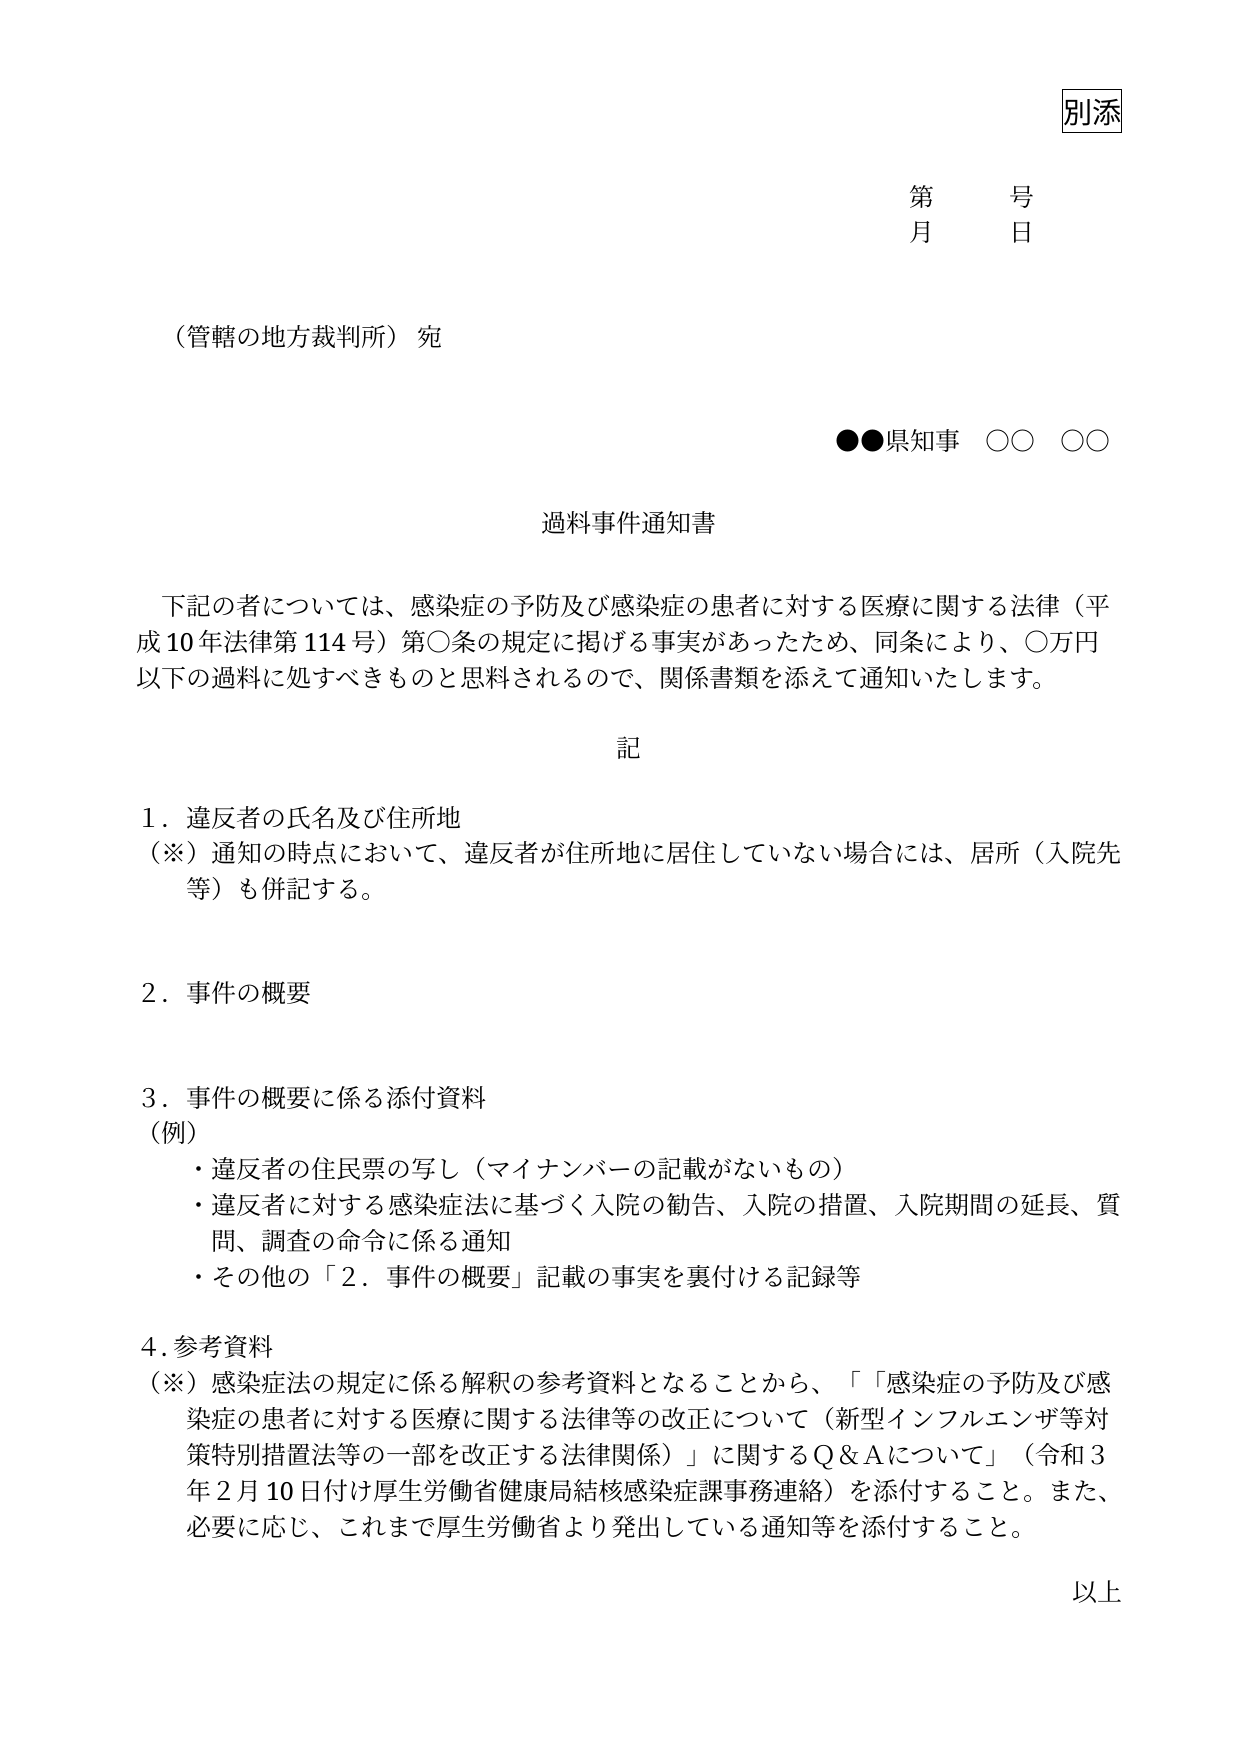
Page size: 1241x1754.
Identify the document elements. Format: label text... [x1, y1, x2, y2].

text 下記の者については、感染症の予防及び感染症の患者に対する医療に関する法律（平成10年法律第114号）第○条の規定に掲げる事実があったため、同条により、○万円以下の過料に処すべきものと思料されるので、関係書類を添えて通知いたします。 [136, 586, 1122, 694]
text １．違反者の氏名及び住所地 [136, 798, 1122, 834]
text 以上 [136, 1572, 1122, 1608]
text （※）感染症法の規定に係る解釈の参考資料となることから、「「感染症の予防及び感染症の患者に対する医療に関する法律等の改正について（新型インフルエンザ等対策特別措置法等の一部を改正する法律関係）」に関するＱ＆Ａについて」（令和３年２月10日付け厚生労働省健康局結核感染症課事務連絡）を添付すること。また、必要に応じ、これまで厚生労働省より発出している通知等を添付すること。 [136, 1364, 1122, 1544]
text ・違反者に対する感染症法に基づく入院の勧告、入院の措置、入院期間の延長、質問、調査の命令に係る通知 [186, 1186, 1122, 1258]
text ●●県知事 ○○ ○○ [710, 421, 1122, 457]
text （管轄の地方裁判所） 宛 [136, 317, 1122, 353]
text 月 日 [909, 213, 1122, 249]
text ２．事件の概要 [136, 974, 1122, 1010]
text ４. 参考資料 [136, 1328, 1122, 1364]
text （例） [136, 1114, 1122, 1150]
text （※）通知の時点において、違反者が住所地に居住していない場合には、居所（入院先等）も併記する。 [136, 834, 1122, 906]
text ・その他の「２．事件の概要」記載の事実を裏付ける記録等 [186, 1258, 1122, 1294]
text ・違反者の住民票の写し（マイナンバーの記載がないもの） [186, 1150, 1122, 1186]
text 第 号 [909, 177, 1122, 213]
text ３．事件の概要に係る添付資料 [136, 1078, 1122, 1114]
subtitle 記 [136, 728, 1122, 764]
text 過料事件通知書 [136, 504, 1122, 540]
